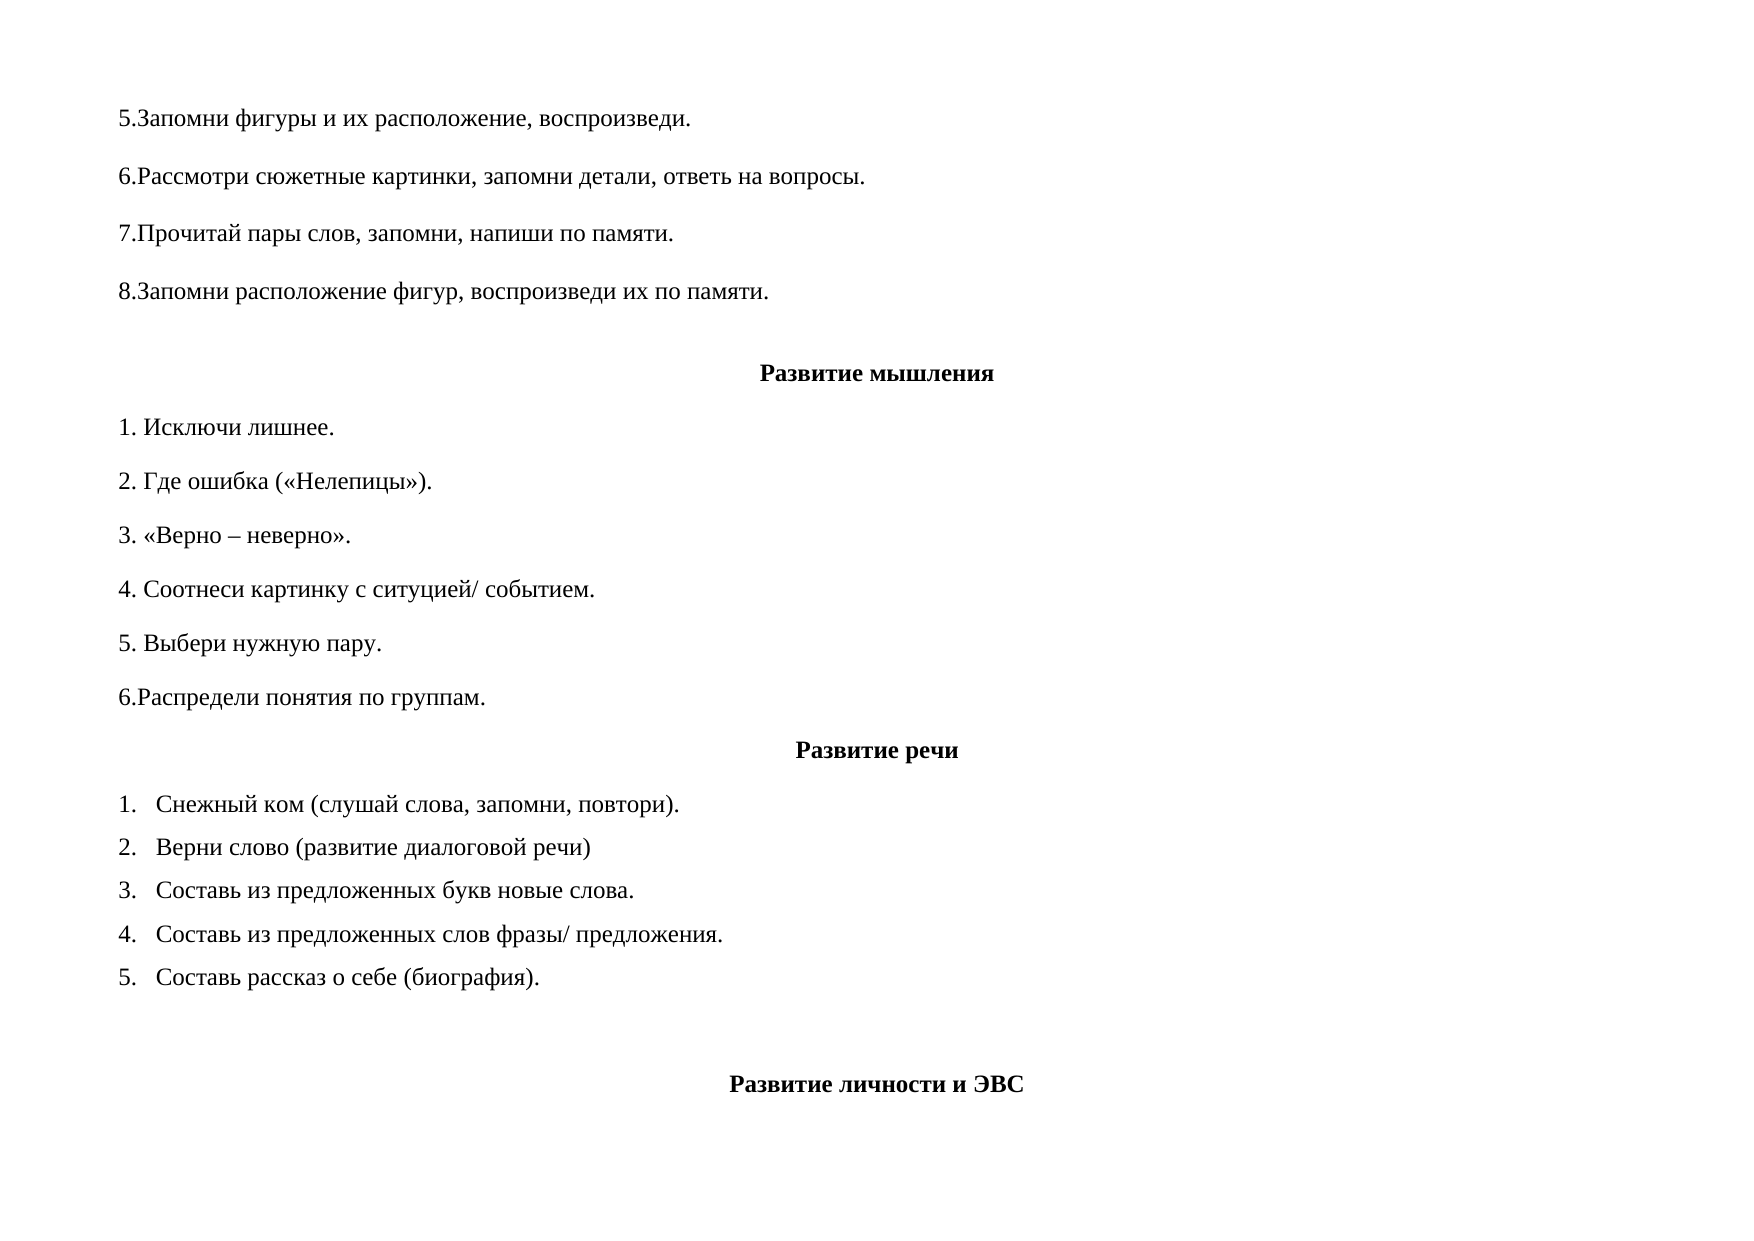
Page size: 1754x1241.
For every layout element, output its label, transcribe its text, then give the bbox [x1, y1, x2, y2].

list Составь из предложенных букв новые слова. [118, 876, 1636, 904]
text 6.Рассмотри сюжетные картинки, запомни детали, ответь на вопросы. [118, 161, 1636, 190]
list Составь из предложенных слов фразы/ предложения. [118, 919, 1636, 947]
text 6.Распредели понятия по группам. [118, 682, 1636, 710]
text Развитие мышления [118, 358, 1636, 387]
text 1. Исключи лишнее. [118, 412, 1636, 441]
list Верни слово (развитие диалоговой речи) [118, 832, 1636, 861]
text 2. Где ошибка («Нелепицы»). [118, 466, 1636, 495]
text 5. Выбери нужную пару. [118, 628, 1636, 657]
list Составь рассказ о себе (биография). [118, 962, 1636, 991]
text 3. «Верно – неверно». [118, 520, 1636, 549]
text 8.Запомни расположение фигур, воспроизведи их по памяти. [118, 276, 1636, 305]
text Развитие речи [118, 736, 1636, 764]
text 7.Прочитай пары слов, запомни, напиши по памяти. [118, 218, 1636, 247]
text 4. Соотнеси картинку с ситуцией/ событием. [118, 574, 1636, 603]
text Развитие личности и ЭВС [118, 1069, 1636, 1098]
text 5.Запомни фигуры и их расположение, воспроизведи. [118, 103, 1636, 132]
list Снежный ком (слушай слова, запомни, повтори). [118, 789, 1636, 818]
